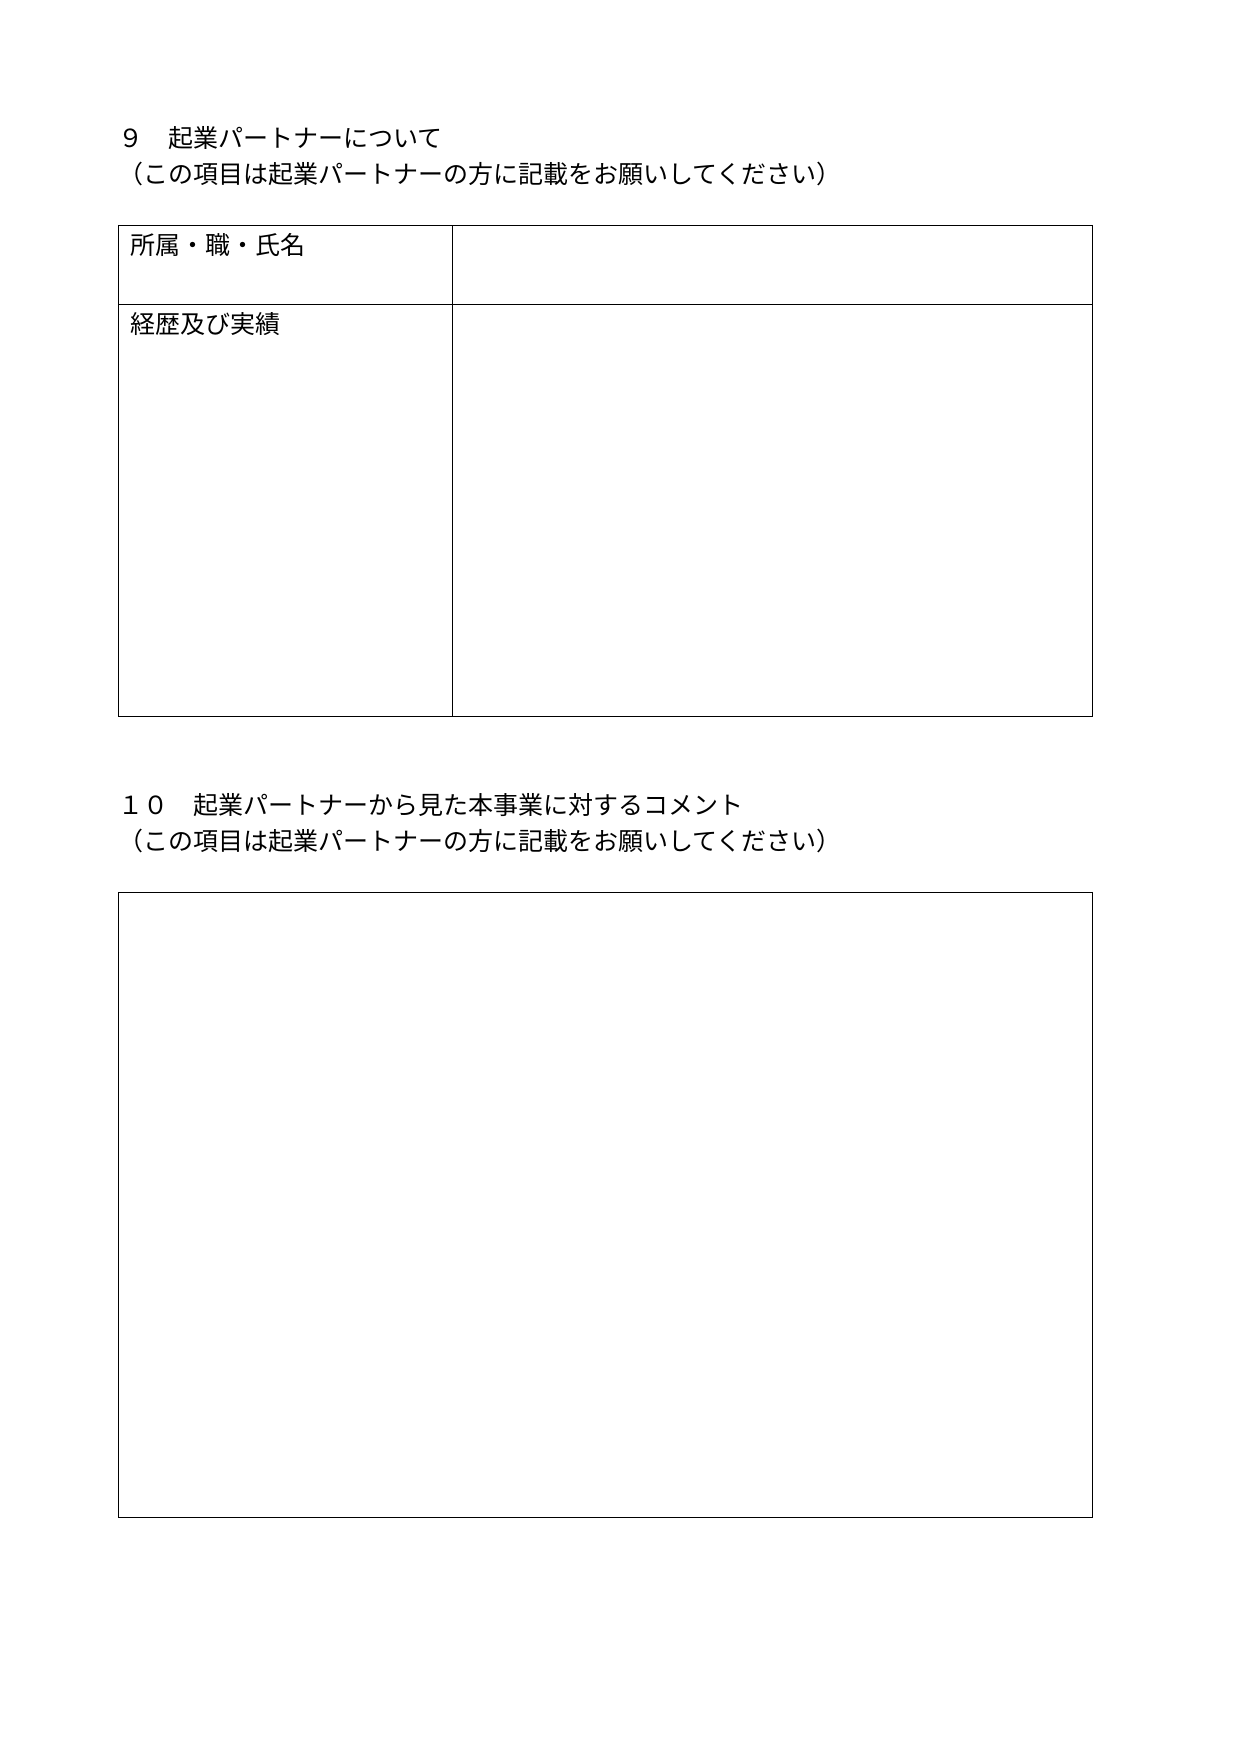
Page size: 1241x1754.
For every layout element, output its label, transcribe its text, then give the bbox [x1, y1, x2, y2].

table_cell 経歴及び実績 [119, 305, 452, 716]
text ９ 起業パートナーについて [118, 118, 1122, 154]
table_header [453, 226, 1092, 304]
text （この項目は起業パートナーの方に記載をお願いしてください） [118, 154, 1122, 191]
text １０ 起業パートナーから見た本事業に対するコメント [118, 785, 1122, 822]
table_header [119, 893, 1092, 1517]
table_cell [453, 305, 1092, 716]
table_header 所属・職・氏名 [119, 226, 452, 304]
text （この項目は起業パートナーの方に記載をお願いしてください） [118, 822, 1122, 858]
